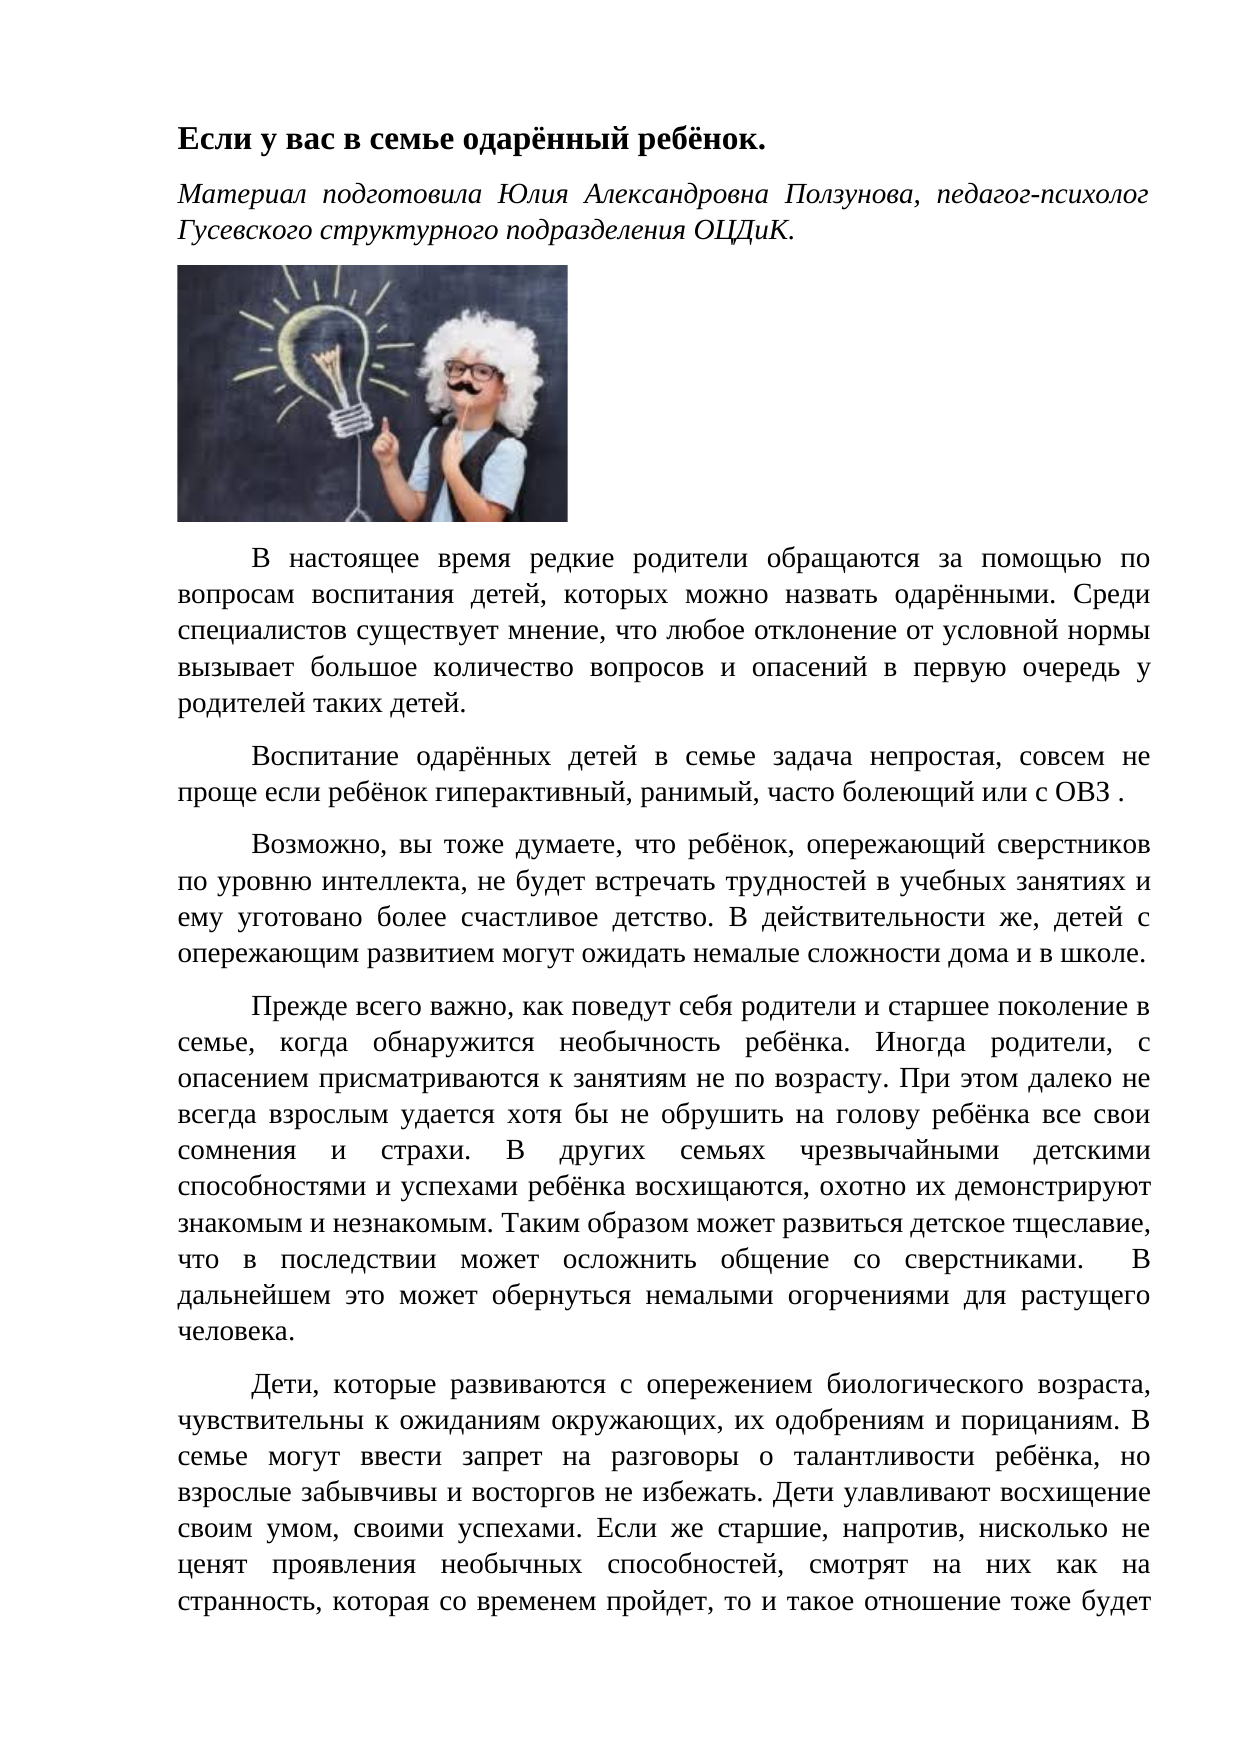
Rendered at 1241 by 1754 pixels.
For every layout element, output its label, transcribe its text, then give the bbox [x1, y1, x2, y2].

text Возможно, вы тоже думаете, что ребёнок, опережающий сверстников по уровню интеллекта, не будет встречать трудностей в учебных занятиях и ему уготовано более счастливое детство. В действительности же, детей с опережающим развитием могут ожидать немалые сложности дома и в школе. [177, 827, 1152, 968]
text Воспитание одарённых детей в семье задача непростая, совсем не проще если ребёнок гиперактивный, ранимый, часто болеющий или с ОВЗ . [177, 738, 1152, 807]
text Материал подготовила Юлия Александровна Ползунова, педагог-психолог Гусевского структурного подразделения ОЦДиК. [177, 176, 1152, 246]
text Прежде всего важно, как поведут себя родители и старшее поколение в семье, когда обнаружится необычность ребёнка. Иногда родители, с опасением присматриваются к занятиям не по возрасту. При этом далеко не всегда взрослым удается хотя бы не обрушить на голову ребёнка все свои сомнения и страхи. В других семьях чрезвычайными детскими способностями и успехами ребёнка восхищаются, охотно их демонстрируют знакомым и незнакомым. Таким образом может развиться детское тщеславие, что в последствии может осложнить общение со сверстниками. В дальнейшем это может обернуться немалыми огорчениями для растущего человека. [177, 988, 1152, 1347]
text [177, 1366, 1152, 1616]
text Если у вас в семье одарённый ребёнок. [177, 118, 1152, 156]
picture [177, 265, 568, 522]
text В настоящее время редкие родители обращаются за помощью по вопросам воспитания детей, которых можно назвать одарёнными. Среди специалистов существует мнение, что любое отклонение от условной нормы вызывает большое количество вопросов и опасений в первую очередь у родителей таких детей. [177, 540, 1152, 718]
